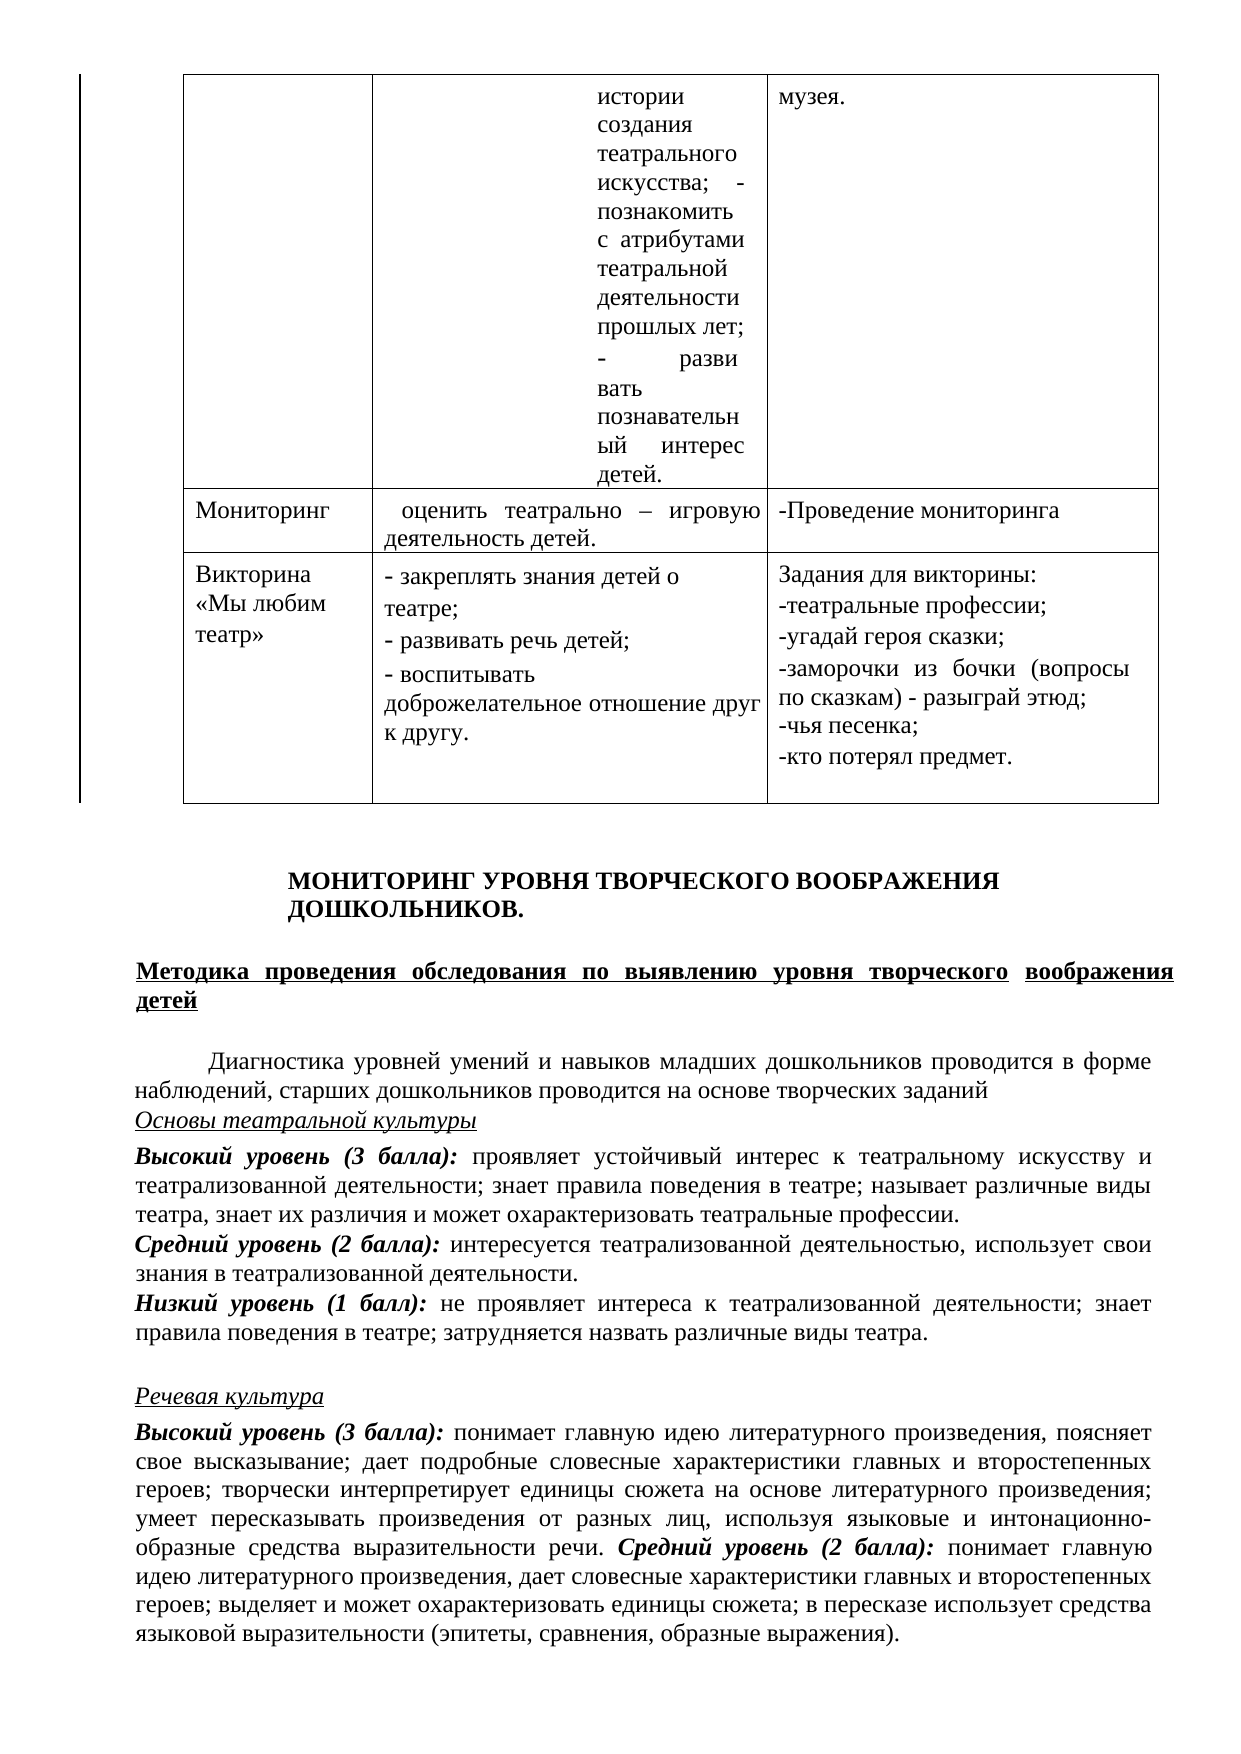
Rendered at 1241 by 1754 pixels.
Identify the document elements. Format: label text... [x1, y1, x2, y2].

text МОНИТОРИНГ УРОВНЯ ТВОРЧЕСКОГО ВООБРАЖЕНИЯ ДОШКОЛЬНИКОВ. [288, 866, 1000, 923]
table_cell Мониторинг [184, 489, 372, 552]
table_cell Викторина «Мы любим театр» [184, 553, 372, 802]
subtitle Речевая культура [134, 1381, 1174, 1409]
text Высокий уровень (3 балла): проявляет устойчивый интерес к театральному искусству и театрализованной деятельности; знает правила поведения в театре; называет различные виды театра, знает их различия и может охарактеризовать театральные профессии. [134, 1141, 1152, 1227]
text Диагностика уровней умений и навыков младших дошкольников проводится в форме наблюдений, старших дошкольников проводится на основе творческих заданий [134, 1046, 1152, 1103]
text Средний уровень (2 балла): интересуется театрализованной деятельностью, использует свои знания в театрализованной деятельности. [134, 1229, 1152, 1286]
text Высокий уровень (3 балла): понимает главную идею литературного произведения, поясняет свое высказывание; дает подробные словесные характеристики главных и второстепенных героев; творчески интерпретирует единицы сюжета на основе литературного произведения; умеет пересказывать произведения от разных лиц, используя языковые и интонационно-образные средства выразительности речи. Средний уровень (2 балла): понимает главную идею литературного произведения, дает словесные характеристики главных и второстепенных героев; выделяет и может охарактеризовать единицы сюжета; в пересказе использует средства языковой выразительности (эпитеты, сравнения, образные выражения). [134, 1417, 1152, 1647]
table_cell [373, 75, 767, 488]
text Методика проведения обследования по выявлению уровня творческого воображения детей [136, 956, 1174, 1013]
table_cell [768, 75, 1158, 488]
table_cell закреплять знания детей о театре; развивать речь детей; воспитывать доброжелательное отношение друг к другу. [373, 553, 767, 802]
table_cell -Проведение мониторинга [768, 489, 1158, 552]
table_cell Задания для викторины: -театральные профессии; -угадай героя сказки; -заморочки из бочки (вопросы по сказкам) - разыграй этюд; -чья песенка; -кто потерял предмет. [768, 553, 1158, 802]
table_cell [184, 75, 372, 488]
subtitle Основы театральной культуры [134, 1105, 1174, 1134]
text Низкий уровень (1 балл): не проявляет интереса к театрализованной деятельности; знает правила поведения в театре; затрудняется назвать различные виды театра. [134, 1288, 1152, 1346]
table_cell оценить театрально – игровую деятельность детей. [373, 489, 767, 552]
